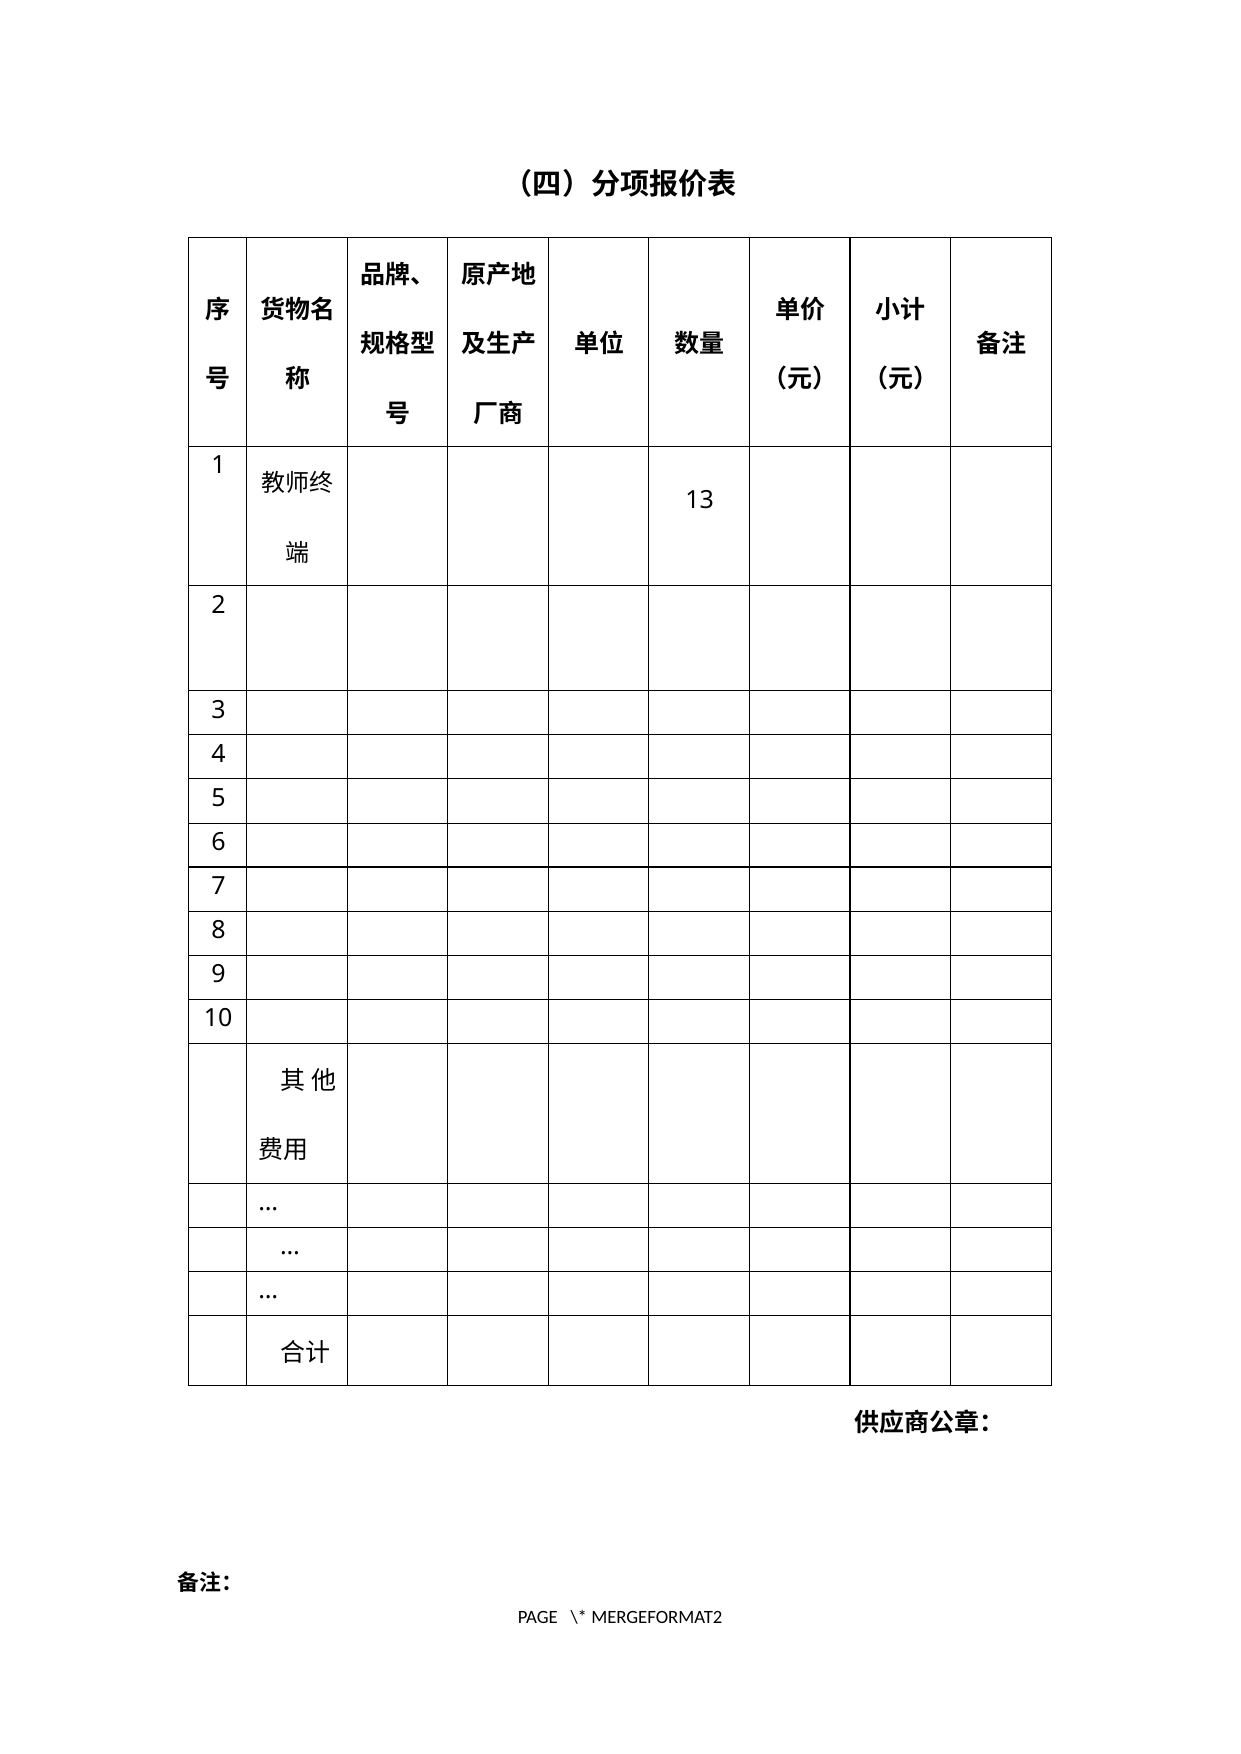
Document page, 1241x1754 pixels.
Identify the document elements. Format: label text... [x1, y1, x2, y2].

table_cell [247, 1000, 347, 1043]
table_cell [851, 1044, 950, 1182]
table_cell [348, 1000, 447, 1043]
table_cell 7 [189, 868, 246, 911]
table_cell [649, 1228, 749, 1271]
table_cell 10 [189, 1000, 246, 1043]
table_cell [448, 824, 548, 866]
table_cell [649, 586, 749, 690]
table_cell [348, 691, 447, 734]
table_cell [750, 1000, 849, 1043]
table_cell [851, 956, 950, 999]
table_cell 9 [189, 956, 246, 999]
table_cell [448, 779, 548, 822]
table_cell [851, 1184, 950, 1227]
text 供应商公章： [177, 1386, 1063, 1455]
table_cell [649, 1184, 749, 1227]
table_cell [549, 824, 648, 866]
table_cell [549, 956, 648, 999]
table_cell [348, 1316, 447, 1385]
table_cell [649, 1000, 749, 1043]
table_cell [851, 735, 950, 778]
table_cell [750, 1044, 849, 1182]
table_cell [649, 779, 749, 822]
table_cell [247, 586, 347, 690]
table_cell [549, 586, 648, 690]
table_cell [649, 956, 749, 999]
table_cell [247, 956, 347, 999]
table_cell 教师终端 [247, 447, 347, 585]
table_cell [247, 691, 347, 734]
table_cell [649, 868, 749, 911]
table_cell [247, 735, 347, 778]
table_cell [750, 956, 849, 999]
table_cell [951, 956, 1051, 999]
table_cell [549, 912, 648, 955]
table_cell [851, 779, 950, 822]
table_cell [951, 1184, 1051, 1227]
table_cell [649, 1272, 749, 1315]
text （四）分项报价表 [177, 147, 1063, 216]
table_cell 2 [189, 586, 246, 690]
table_cell [851, 1316, 950, 1385]
table_cell [750, 1228, 849, 1271]
table_cell 5 [189, 779, 246, 822]
table_cell [549, 1044, 648, 1182]
table_header 备注 [951, 238, 1051, 446]
table_cell [448, 956, 548, 999]
table_cell [448, 1228, 548, 1271]
table_cell [750, 447, 849, 585]
table_cell [448, 1184, 548, 1227]
table_header 单价（元） [750, 238, 849, 446]
table_cell 4 [189, 735, 246, 778]
table_cell [348, 1044, 447, 1182]
table_cell [851, 1272, 950, 1315]
table_cell [448, 1316, 548, 1385]
table_cell [549, 1000, 648, 1043]
table_cell [549, 779, 648, 822]
table_cell 3 [189, 691, 246, 734]
table_cell [951, 447, 1051, 585]
table_cell … [247, 1272, 347, 1315]
table_cell [189, 1272, 246, 1315]
table_cell [750, 735, 849, 778]
table_cell [549, 1272, 648, 1315]
table_cell 13 [649, 447, 749, 585]
table_cell [348, 956, 447, 999]
table_cell [189, 1044, 246, 1182]
table_cell [448, 586, 548, 690]
table_cell [951, 735, 1051, 778]
table_cell [189, 1316, 246, 1385]
table_cell [549, 1228, 648, 1271]
table_header 原产地及生产厂商 [448, 238, 548, 446]
table_cell [549, 1184, 648, 1227]
table_cell [951, 1316, 1051, 1385]
table_cell [448, 1272, 548, 1315]
table_cell [448, 1044, 548, 1182]
table_cell [951, 1228, 1051, 1271]
table_cell [750, 912, 849, 955]
table_cell [951, 824, 1051, 866]
table_cell [649, 735, 749, 778]
table_cell [649, 1044, 749, 1182]
table_cell [750, 868, 849, 911]
table_header 数量 [649, 238, 749, 446]
table_cell [448, 691, 548, 734]
table_cell [750, 586, 849, 690]
table_cell [348, 1272, 447, 1315]
table_cell [348, 912, 447, 955]
table_cell [448, 868, 548, 911]
table_cell [951, 1272, 1051, 1315]
table_cell … [247, 1228, 347, 1271]
table_cell [851, 586, 950, 690]
table_cell [247, 868, 347, 911]
table_cell … [247, 1184, 347, 1227]
table_cell [750, 1184, 849, 1227]
table_cell [851, 447, 950, 585]
table_cell 8 [189, 912, 246, 955]
table_cell [649, 824, 749, 866]
table_cell [549, 868, 648, 911]
table_cell [247, 824, 347, 866]
table_cell [448, 912, 548, 955]
table_cell 其他费用 [247, 1044, 347, 1182]
table_cell [750, 779, 849, 822]
table_cell [448, 1000, 548, 1043]
table_cell [549, 1316, 648, 1385]
table_cell [951, 779, 1051, 822]
table_cell [549, 735, 648, 778]
table_cell [448, 735, 548, 778]
table_cell [851, 1000, 950, 1043]
table_cell [750, 691, 849, 734]
table_header 货物名称 [247, 238, 347, 446]
table_cell 6 [189, 824, 246, 866]
table_cell [348, 824, 447, 866]
table_cell [348, 868, 447, 911]
table_cell [750, 824, 849, 866]
table_cell [750, 1272, 849, 1315]
table_cell [348, 1184, 447, 1227]
table_cell [649, 1316, 749, 1385]
table_cell [348, 735, 447, 778]
table_header 单位 [549, 238, 648, 446]
table_cell [348, 447, 447, 585]
table_cell [851, 691, 950, 734]
table_cell [851, 824, 950, 866]
table_cell [851, 1228, 950, 1271]
table_header 品牌、规格型号 [348, 238, 447, 446]
table_cell [951, 691, 1051, 734]
table_cell [951, 586, 1051, 690]
table_cell [851, 912, 950, 955]
table_cell [348, 1228, 447, 1271]
table_cell 1 [189, 447, 246, 585]
table_cell [649, 912, 749, 955]
table_cell 合计 [247, 1316, 347, 1385]
table_cell [951, 1000, 1051, 1043]
table_cell [549, 447, 648, 585]
table_cell [189, 1184, 246, 1227]
table_cell [189, 1228, 246, 1271]
table_cell [448, 447, 548, 585]
table_header 序号 [189, 238, 246, 446]
table_cell [549, 691, 648, 734]
table_cell [348, 779, 447, 822]
table_cell [951, 868, 1051, 911]
table_cell [951, 912, 1051, 955]
table_header 小计（元） [851, 238, 950, 446]
table_cell [247, 912, 347, 955]
table_cell [247, 779, 347, 822]
table_cell [851, 868, 950, 911]
text 备注： [177, 1564, 1063, 1596]
table_cell [750, 1316, 849, 1385]
table_cell [348, 586, 447, 690]
table_cell [951, 1044, 1051, 1182]
table_cell [649, 691, 749, 734]
